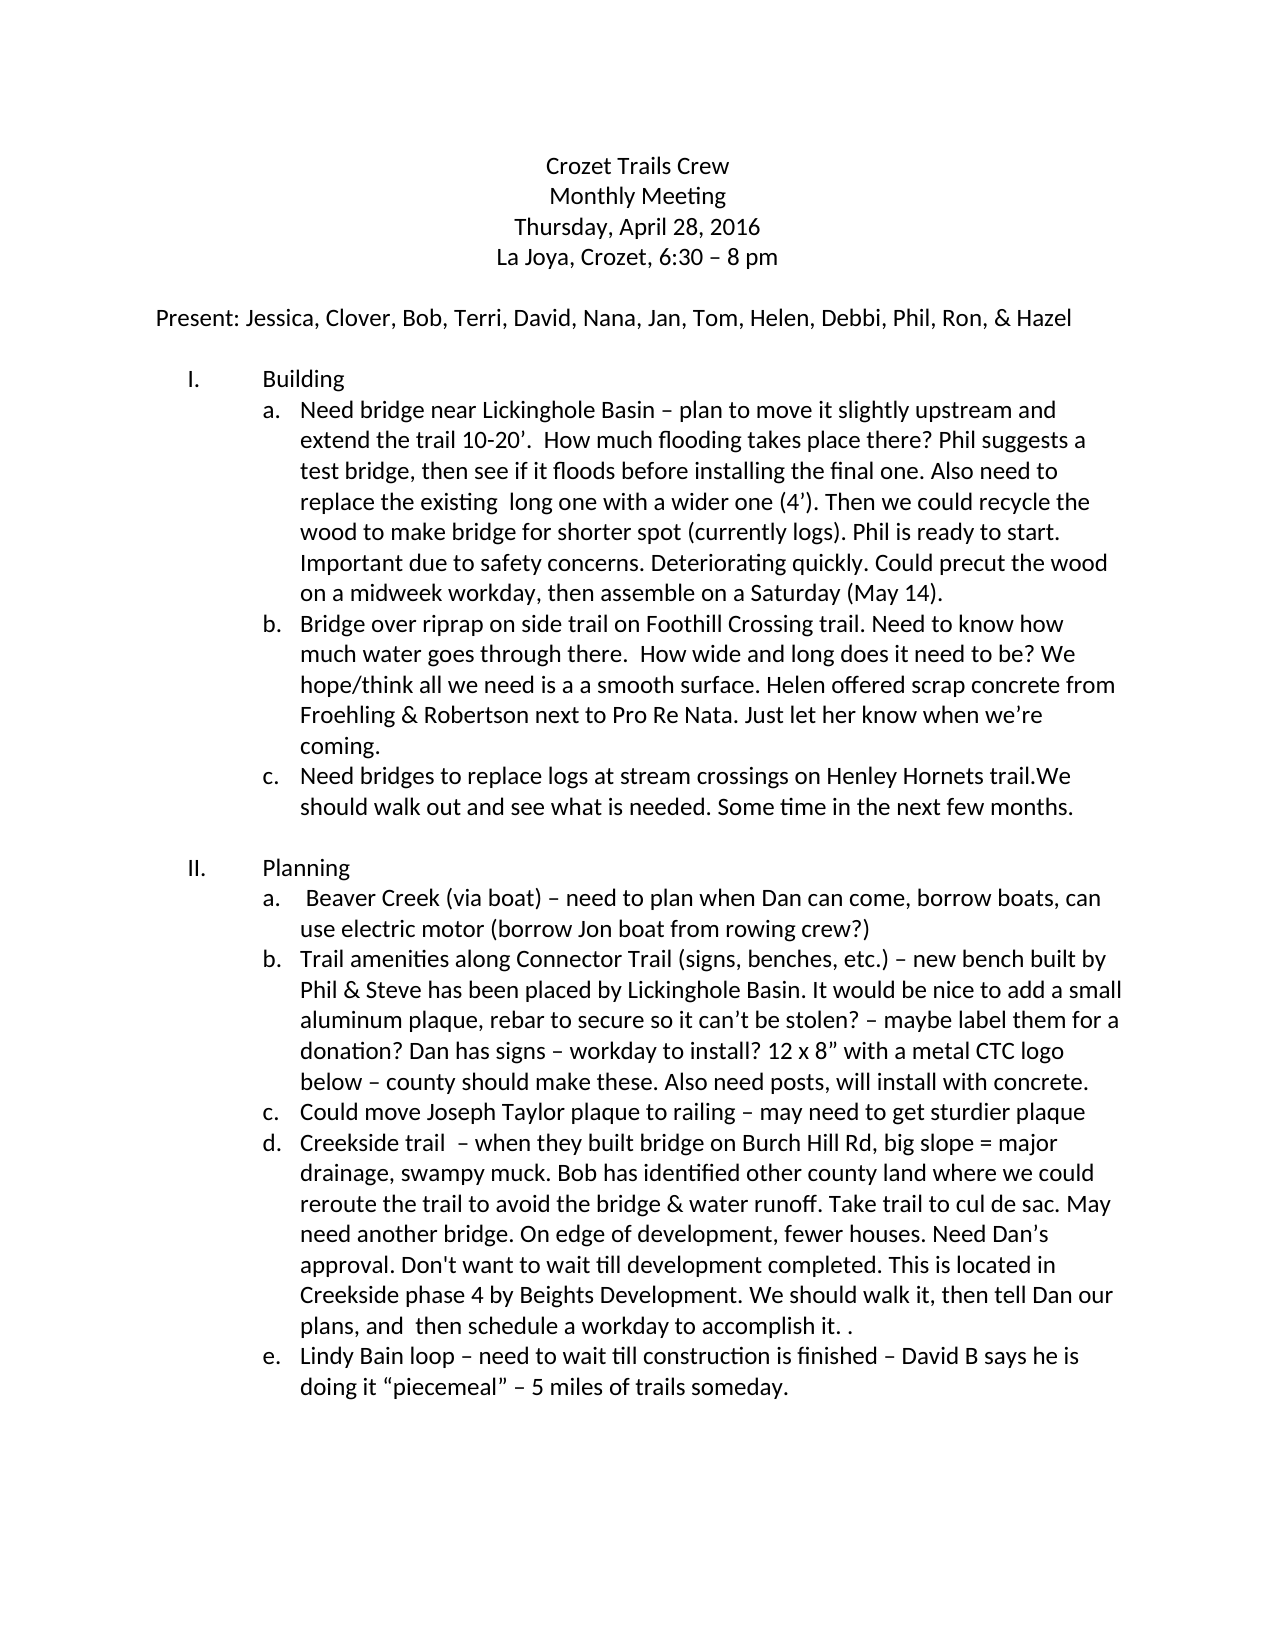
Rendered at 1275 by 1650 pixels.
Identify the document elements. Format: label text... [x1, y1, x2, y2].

text Monthly Meeting [150, 181, 1125, 211]
text Present: Jessica, Clover, Bob, Terri, David, Nana, Jan, Tom, Helen, Debbi, Phil, Ron, & Hazel [150, 303, 1125, 333]
list Need bridges to replace logs at stream crossings on Henley Hornets trail.We should walk out and see what is needed. Some time in the next few months. [262, 760, 1125, 821]
text La Joya, Crozet, 6:30 – 8 pm [150, 242, 1125, 272]
list Building [187, 364, 1125, 394]
list Bridge over riprap on side trail on Foothill Crossing trail. Need to know how much water goes through there. How wide and long does it need to be? We hope/think all we need is a a smooth surface. Helen offered scrap concrete from Froehling & Robertson next to Pro Re Nata. Just let her know when we’re coming. [262, 608, 1125, 760]
list Lindy Bain loop – need to wait till construction is finished – David B says he is doing it “piecemeal” – 5 miles of trails someday. [262, 1340, 1125, 1401]
list Planning [187, 852, 1125, 882]
list Need bridge near Lickinghole Basin – plan to move it slightly upstream and extend the trail 10-20’. How much flooding takes place there? Phil suggests a test bridge, then see if it floods before installing the final one. Also need to replace the existing long one with a wider one (4’). Then we could recycle the wood to make bridge for shorter spot (currently logs). Phil is ready to start. Important due to safety concerns. Deteriorating quickly. Could precut the wood on a midweek workday, then assemble on a Saturday (May 14). [262, 394, 1125, 608]
list Could move Joseph Taylor plaque to railing – may need to get sturdier plaque [262, 1096, 1125, 1127]
list Trail amenities along Connector Trail (signs, benches, etc.) – new bench built by Phil & Steve has been placed by Lickinghole Basin. It would be nice to add a small aluminum plaque, rebar to secure so it can’t be stolen? – maybe label them for a donation? Dan has signs – workday to install? 12 x 8” with a metal CTC logo below – county should make these. Also need posts, will install with concrete. [262, 943, 1125, 1096]
list Beaver Creek (via boat) – need to plan when Dan can come, borrow boats, can use electric motor (borrow Jon boat from rowing crew?) [262, 882, 1125, 943]
text Crozet Trails Crew [150, 150, 1125, 181]
text Thursday, April 28, 2016 [150, 211, 1125, 242]
list Creekside trail – when they built bridge on Burch Hill Rd, big slope = major drainage, swampy muck. Bob has identified other county land where we could reroute the trail to avoid the bridge & water runoff. Take trail to cul de sac. May need another bridge. On edge of development, fewer houses. Need Dan’s approval. Don't want to wait till development completed. This is located in Creekside phase 4 by Beights Development. We should walk it, then tell Dan our plans, and then schedule a workday to accomplish it. . [262, 1127, 1125, 1340]
